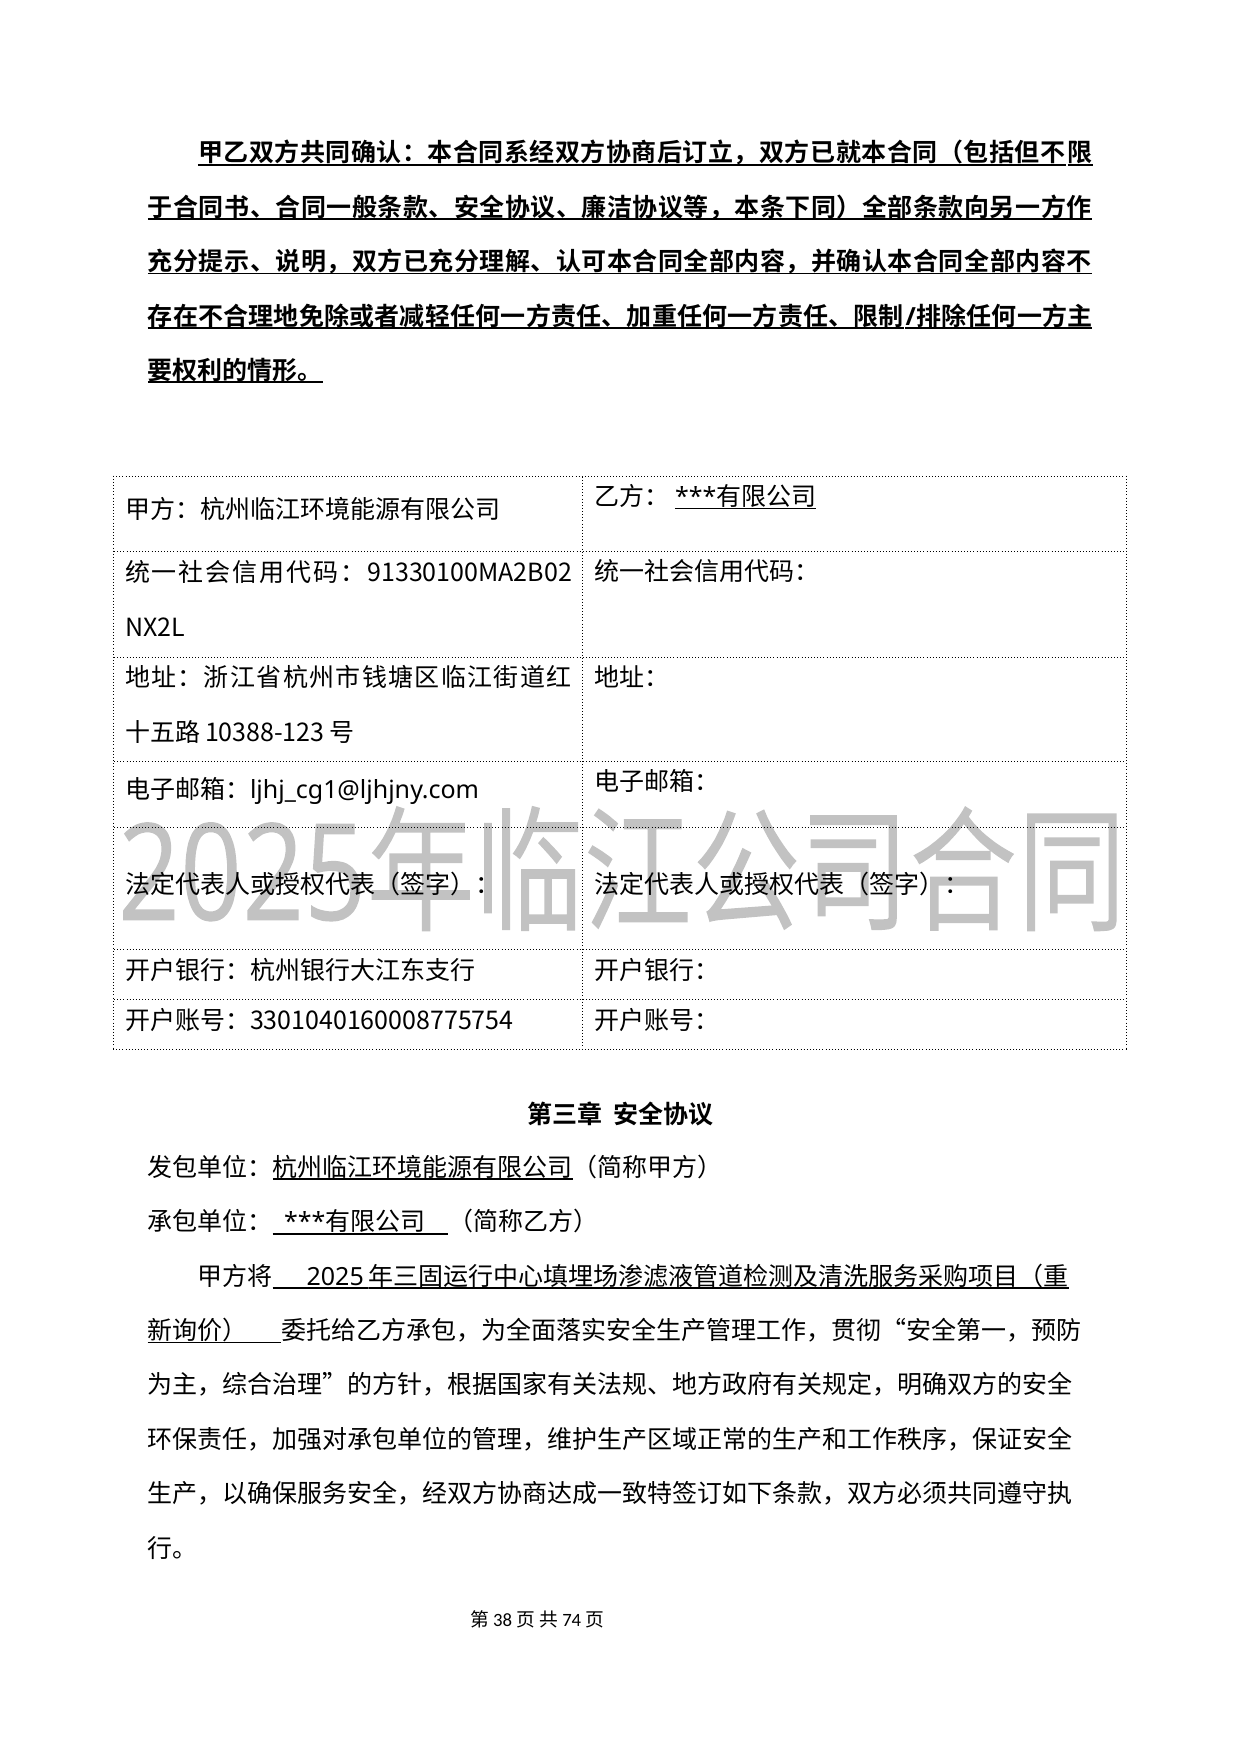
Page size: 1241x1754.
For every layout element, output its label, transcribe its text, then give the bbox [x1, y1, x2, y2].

table_header 乙方： ***有限公司 [583, 476, 1127, 551]
text 发包单位：杭州临江环境能源有限公司（简称甲方） [148, 1147, 1092, 1184]
table_cell 统一社会信用代码： [583, 551, 1127, 657]
table_cell 地址：浙江省杭州市钱塘区临江街道红十五路10388-123号 [114, 657, 583, 761]
text 甲乙双方共同确认：本合同系经双方协商后订立，双方已就本合同（包括但不限于合同书、合同一般条款、安全协议、廉洁协议等，本条下同）全部条款向另一方作充分提示、说明，双方已充分理解、认可本合同全部内容，并确认本合同全部内容不存在不合理地免除或者减轻任何一方责任、加重任何一方责任、限制/排除任何一方主要权利的情形。 [148, 133, 1092, 218]
text 甲乙双方共同确认：本合同系经双方协商后订立，双方已就本合同（包括但不限于合同书、合同一般条款、安全协议、廉洁协议等，本条下同）全部条款向另一方作充分提示、说明，双方已充分理解、认可本合同全部内容，并确认本合同全部内容不存在不合理地免除或者减轻任何一方责任、加重任何一方责任、限制/排除任何一方主要权利的情形。 [148, 274, 1092, 387]
table_cell 法定代表人或授权代表（签字）： [583, 827, 1127, 949]
text 甲方将 2025年三固运行中心填埋场渗滤液管道检测及清洗服务采购项目（重新询价） 委托给乙方承包，为全面落实安全生产管理工作，贯彻“安全第一，预防为主，综合治理”的方针，根据国家有关法规、地方政府有关规定，明确双方的安全环保责任，加强对承包单位的管理，维护生产区域正常的生产和工作秩序，保证安全生产，以确保服务安全，经双方协商达成一致特签订如下条款，双方必须共同遵守执行。 [148, 1256, 1092, 1564]
table_cell 电子邮箱： [583, 761, 1127, 827]
table_cell 电子邮箱：ljhj_cg1@ljhjny.com [114, 761, 583, 827]
table_cell 地址： [583, 657, 1127, 761]
table_cell 开户账号：3301040160008775754 [114, 999, 583, 1049]
table_cell 法定代表人或授权代表（签字）： [114, 827, 583, 949]
table_cell 开户银行：杭州银行大江东支行 [114, 949, 583, 999]
table_cell 开户账号： [583, 999, 1127, 1049]
table_cell 开户银行： [583, 949, 1127, 999]
table_cell 统一社会信用代码：91330100MA2B02NX2L [114, 551, 583, 657]
text 甲乙双方共同确认：本合同系经双方协商后订立，双方已就本合同（包括但不限于合同书、合同一般条款、安全协议、廉洁协议等，本条下同）全部条款向另一方作充分提示、说明，双方已充分理解、认可本合同全部内容，并确认本合同全部内容不存在不合理地免除或者减轻任何一方责任、加重任何一方责任、限制/排除任何一方主要权利的情形。 [148, 220, 1092, 273]
text 承包单位： ***有限公司 （简称乙方） [148, 1202, 1092, 1238]
text 第三章 安全协议 [148, 1077, 1092, 1135]
table_header 甲方：杭州临江环境能源有限公司 [114, 476, 583, 551]
